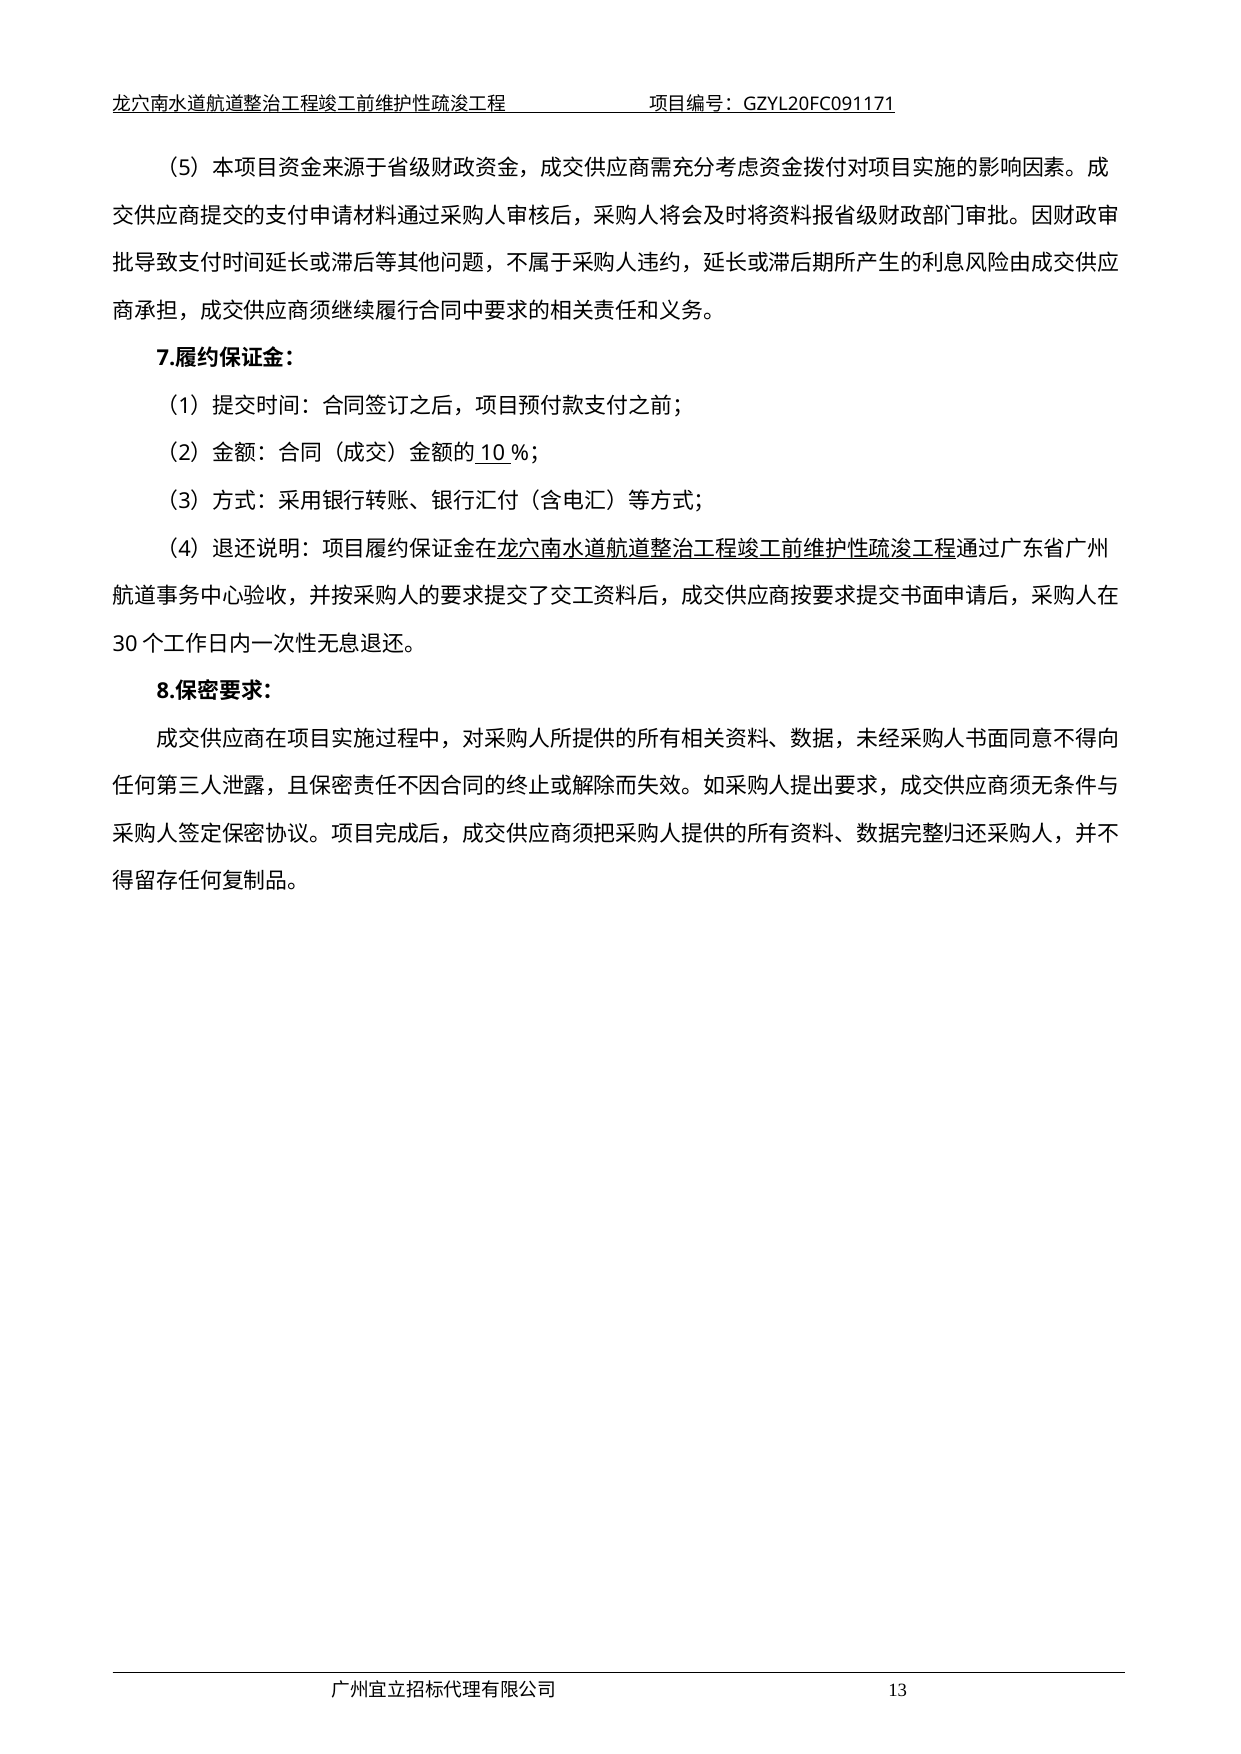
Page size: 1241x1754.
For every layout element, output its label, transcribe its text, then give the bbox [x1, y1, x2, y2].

text 8.保密要求： [112, 673, 1128, 705]
text 7.履约保证金： [112, 340, 1128, 372]
text （1）提交时间：合同签订之后，项目预付款支付之前； [156, 388, 1128, 419]
text （5）本项目资金来源于省级财政资金，成交供应商需充分考虑资金拨付对项目实施的影响因素。成交供应商提交的支付申请材料通过采购人审核后，采购人将会及时将资料报省级财政部门审批。因财政审批导致支付时间延长或滞后等其他问题，不属于采购人违约，延长或滞后期所产生的利息风险由成交供应商承担，成交供应商须继续履行合同中要求的相关责任和义务。 [112, 150, 1128, 324]
text 成交供应商在项目实施过程中，对采购人所提供的所有相关资料、数据，未经采购人书面同意不得向任何第三人泄露，且保密责任不因合同的终止或解除而失效。如采购人提出要求，成交供应商须无条件与采购人签定保密协议。项目完成后，成交供应商须把采购人提供的所有资料、数据完整归还采购人，并不得留存任何复制品。 [112, 721, 1128, 895]
text （4）退还说明：项目履约保证金在龙穴南水道航道整治工程竣工前维护性疏浚工程通过广东省广州航道事务中心验收，并按采购人的要求提交了交工资料后，成交供应商按要求提交书面申请后，采购人在30个工作日内一次性无息退还。 [112, 531, 1128, 657]
text （2）金额：合同（成交）金额的 10 %； [156, 435, 1128, 467]
text （3）方式：采用银行转账、银行汇付（含电汇）等方式； [156, 483, 1128, 515]
